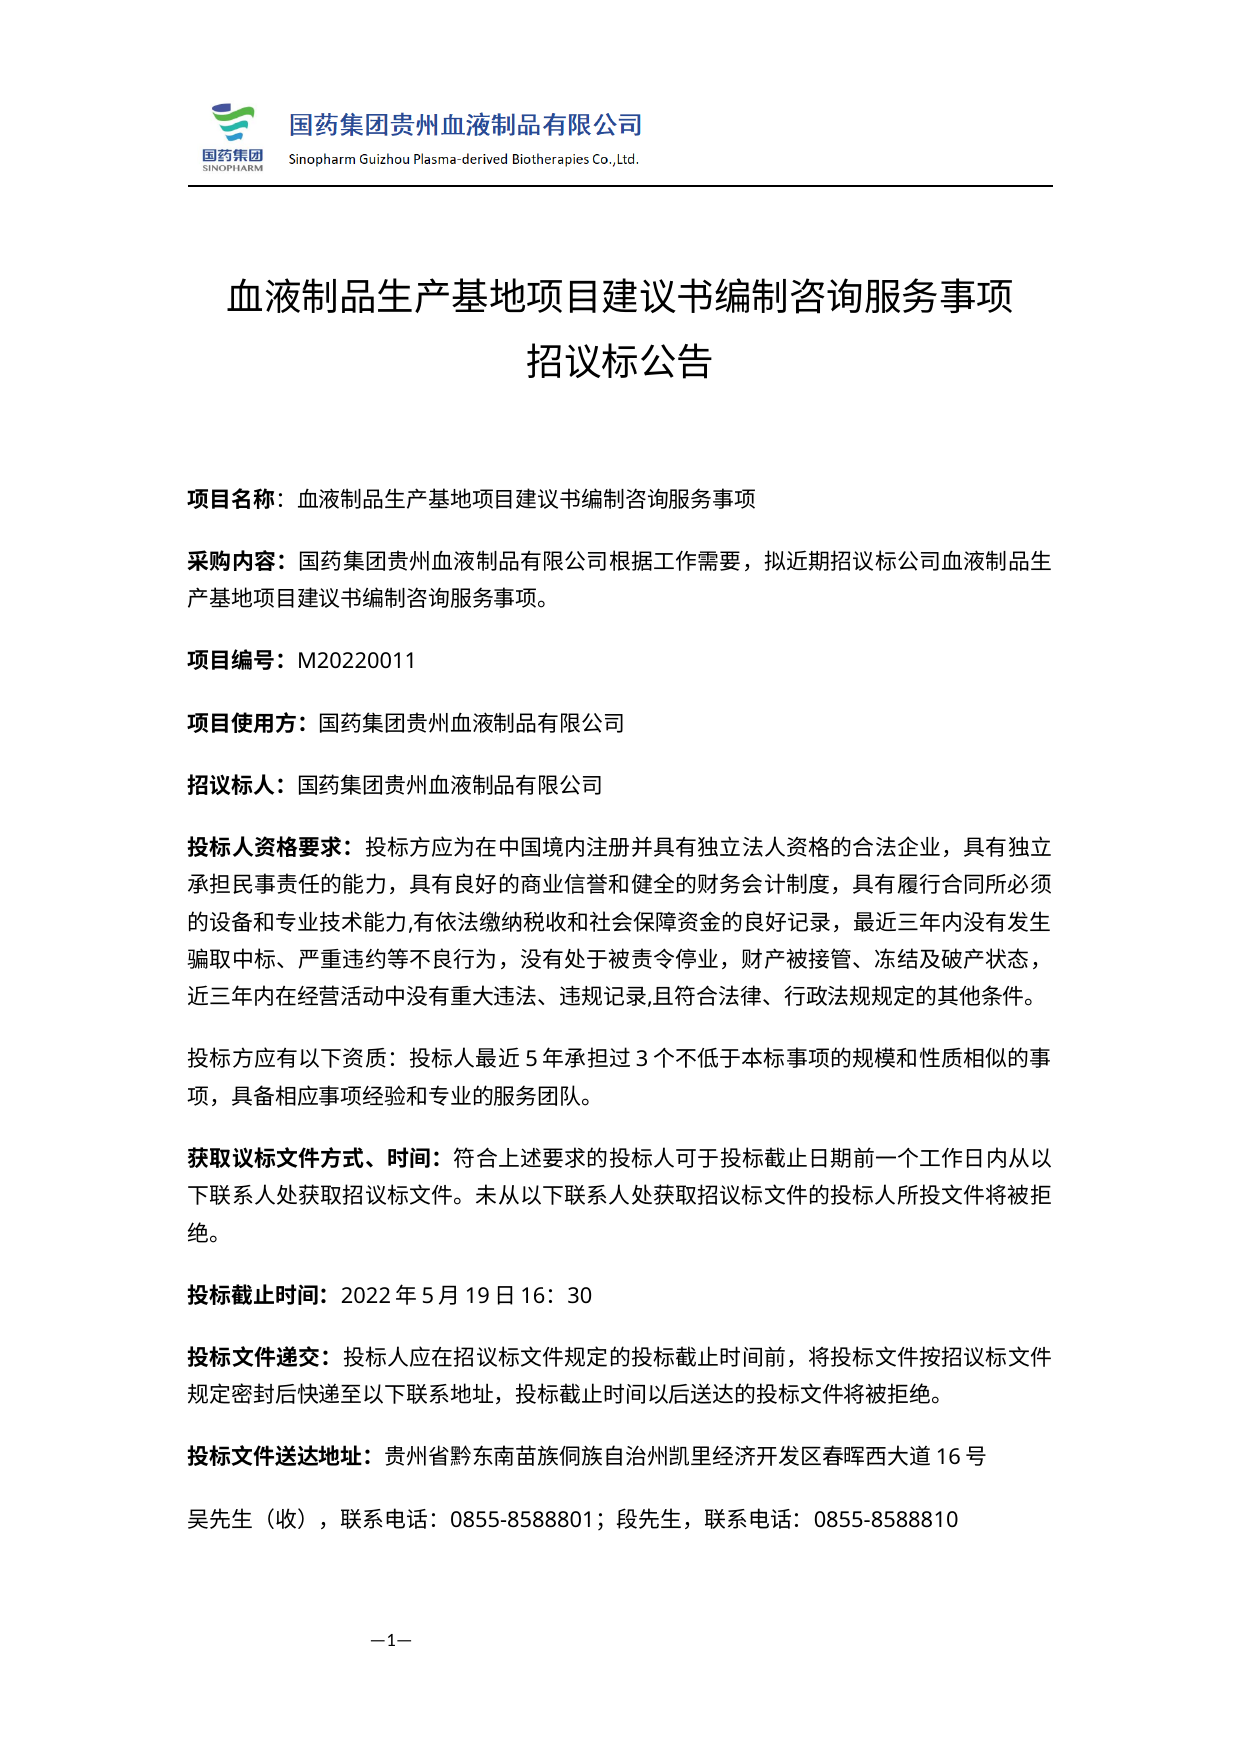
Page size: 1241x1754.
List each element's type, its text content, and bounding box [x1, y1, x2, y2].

text 血液制品生产基地项目建议书编制咨询服务事项 [187, 262, 1053, 327]
text 投标截止时间：2022年5月19日16：30 [187, 1277, 1053, 1310]
text 投标方应有以下资质：投标人最近5年承担过3个不低于本标事项的规模和性质相似的事项，具备相应事项经验和专业的服务团队。 [187, 1041, 1053, 1111]
text 项目使用方：国药集团贵州血液制品有限公司 [187, 705, 1053, 738]
text 吴先生（收），联系电话：0855-8588801；段先生，联系电话：0855-8588810 [187, 1501, 1053, 1534]
text 投标文件递交：投标人应在招议标文件规定的投标截止时间前，将投标文件按招议标文件规定密封后快递至以下联系地址，投标截止时间以后送达的投标文件将被拒绝。 [187, 1339, 1053, 1409]
text 项目名称：血液制品生产基地项目建议书编制咨询服务事项 [187, 482, 1053, 514]
text 招议标人：国药集团贵州血液制品有限公司 [187, 768, 1053, 800]
text 投标人资格要求：投标方应为在中国境内注册并具有独立法人资格的合法企业，具有独立承担民事责任的能力，具有良好的商业信誉和健全的财务会计制度，具有履行合同所必须的设备和专业技术能力,有依法缴纳税收和社会保障资金的良好记录，最近三年内没有发生骗取中标、严重违约等不良行为，没有处于被责令停业，财产被接管、冻结及破产状态，近三年内在经营活动中没有重大违法、违规记录,且符合法律、行政法规规定的其他条件。 [187, 830, 1053, 1011]
text 项目编号：M20220011 [187, 643, 1053, 676]
text 采购内容：国药集团贵州血液制品有限公司根据工作需要，拟近期招议标公司血液制品生产基地项目建议书编制咨询服务事项。 [187, 544, 1053, 613]
text 获取议标文件方式、时间：符合上述要求的投标人可于投标截止日期前一个工作日内从以下联系人处获取招议标文件。未从以下联系人处获取招议标文件的投标人所投文件将被拒绝。 [187, 1141, 1053, 1248]
text 投标文件送达地址：贵州省黔东南苗族侗族自治州凯里经济开发区春晖西大道16号 [187, 1439, 1053, 1472]
text 招议标公告 [187, 327, 1053, 392]
picture [187, 88, 656, 184]
